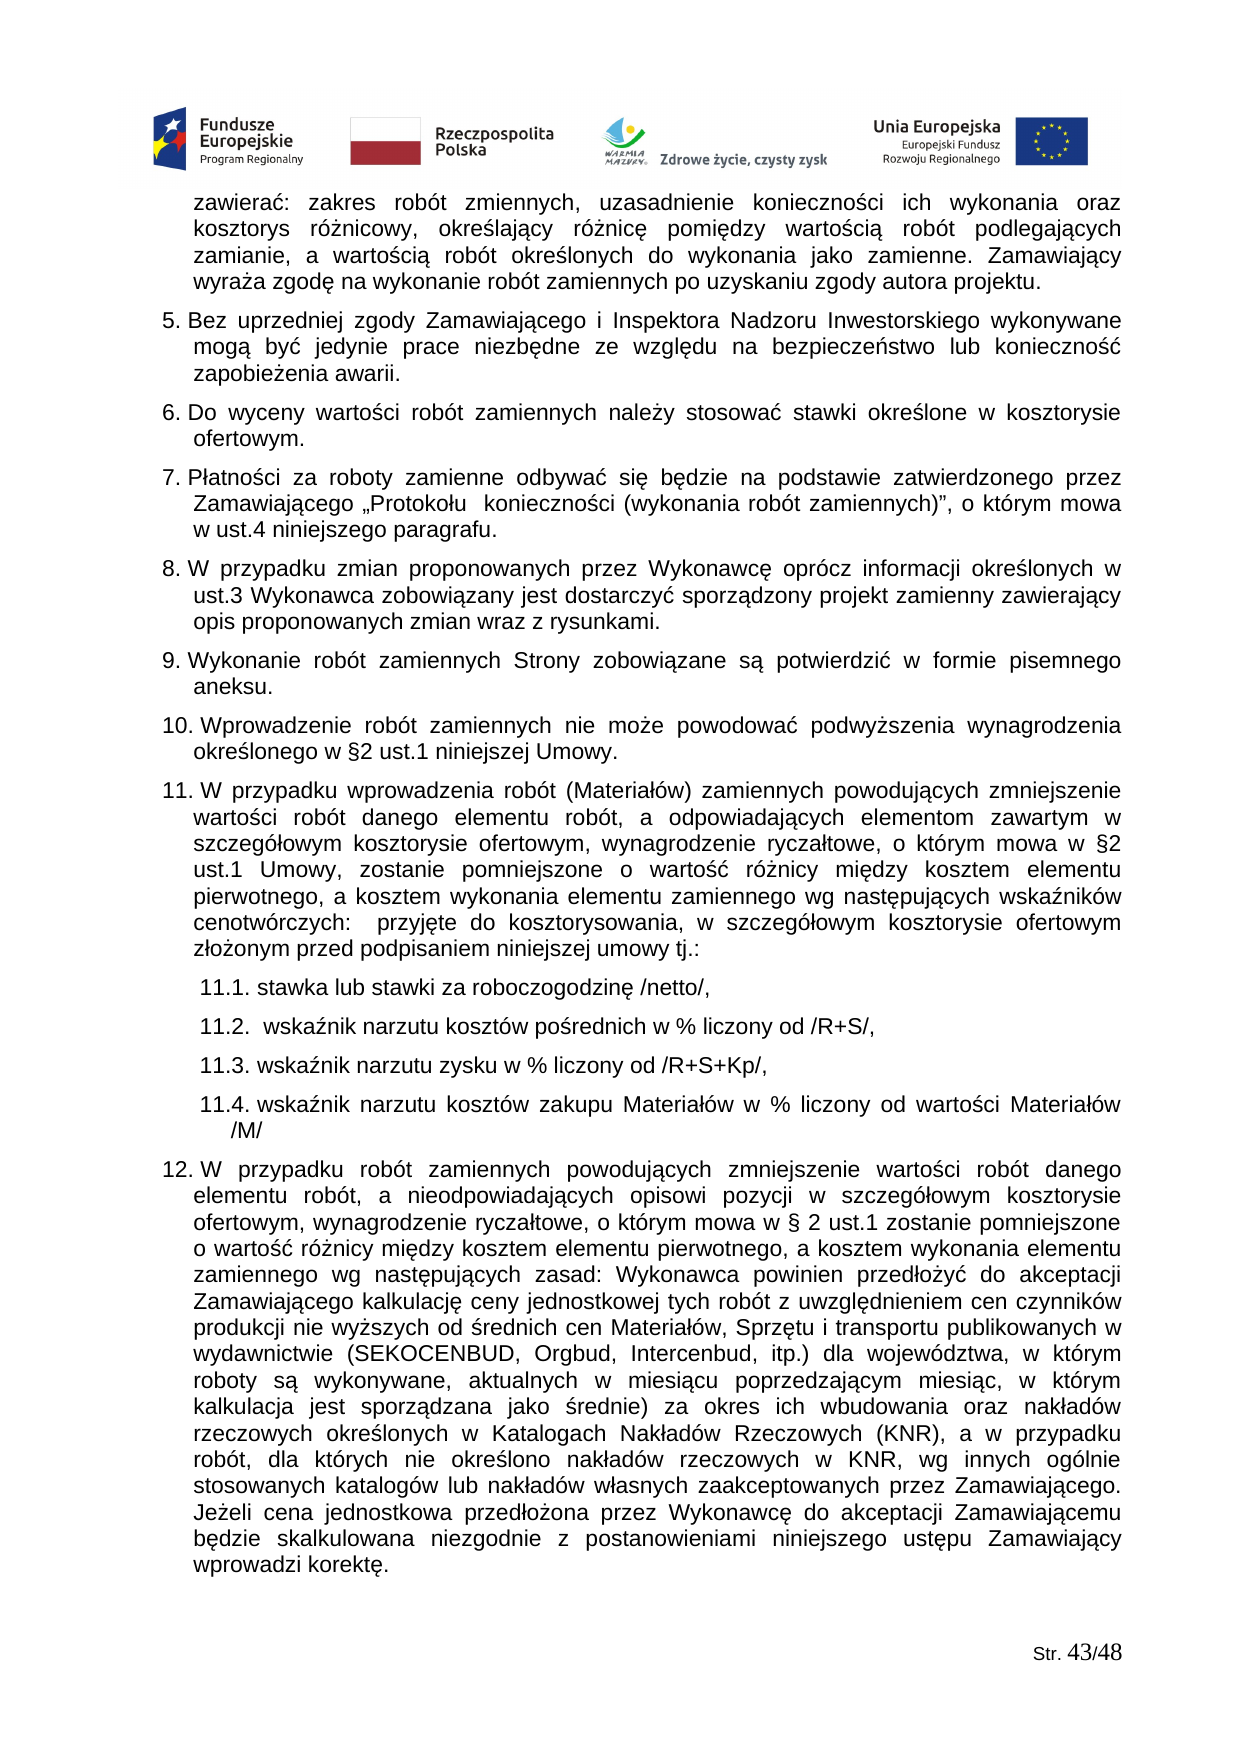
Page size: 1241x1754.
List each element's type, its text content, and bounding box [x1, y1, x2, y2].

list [156, 164, 1122, 294]
list Wprowadzenie robót zamiennych nie może powodować podwyższenia wynagrodzenia określonego w §2 ust.1 niniejszej Umowy. [156, 712, 1122, 765]
list Do wyceny wartości robót zamiennych należy stosować stawki określone w kosztorysie ofertowym. [156, 398, 1122, 451]
list Wykonanie robót zamiennych Strony zobowiązane są potwierdzić w formie pisemnego aneksu. [156, 647, 1122, 699]
list W przypadku zmian proponowanych przez Wykonawcę oprócz informacji określonych w ust.3 Wykonawca zobowiązany jest dostarczyć sporządzony projekt zamienny zawierający opis proponowanych zmian wraz z rysunkami. [156, 555, 1122, 634]
list Płatności za roboty zamienne odbywać się będzie na podstawie zatwierdzonego przez Zamawiającego „Protokołu konieczności (wykonania robót zamiennych)”, o którym mowa w ust.4 niniejszego paragrafu. [156, 464, 1122, 543]
list wskaźnik narzutu zysku w % liczony od /R+S+Kp/, [193, 1052, 1122, 1078]
list wskaźnik narzutu kosztów zakupu Materiałów w % liczony od wartości Materiałów /M/ [193, 1091, 1122, 1143]
list W przypadku robót zamiennych powodujących zmniejszenie wartości robót danego elementu robót, a nieodpowiadających opisowi pozycji w szczegółowym kosztorysie ofertowym, wynagrodzenie ryczałtowe, o którym mowa w § 2 ust.1 zostanie pomniejszone o wartość różnicy między kosztem elementu pierwotnego, a kosztem wykonania elementu zamiennego wg następujących zasad: Wykonawca powinien przedłożyć do akceptacji Zamawiającego kalkulację ceny jednostkowej tych robót z uwzględnieniem cen czynników produkcji nie wyższych od średnich cen Materiałów, Sprzętu i transportu publikowanych w wydawnictwie (SEKOCENBUD, Orgbud, Intercenbud, itp.) dla województwa, w którym roboty są wykonywane, aktualnych w miesiącu poprzedzającym miesiąc, w którym kalkulacja jest sporządzana jako średnie) za okres ich wbudowania oraz nakładów rzeczowych określonych w Katalogach Nakładów Rzeczowych (KNR), a w przypadku robót, dla których nie określono nakładów rzeczowych w KNR, wg innych ogólnie stosowanych katalogów lub nakładów własnych zaakceptowanych przez Zamawiającego. Jeżeli cena jednostkowa przedłożona przez Wykonawcę do akceptacji Zamawiającemu będzie skalkulowana niezgodnie z postanowieniami niniejszego ustępu Zamawiający wprowadzi korektę. [156, 1156, 1122, 1578]
picture [118, 88, 1123, 189]
list Bez uprzedniej zgody Zamawiającego i Inspektora Nadzoru Inwestorskiego wykonywane mogą być jedynie prace niezbędne ze względu na bezpieczeństwo lub konieczność zapobieżenia awarii. [156, 307, 1122, 386]
list stawka lub stawki za roboczogodzinę /netto/, [193, 974, 1122, 1001]
list W przypadku wprowadzenia robót (Materiałów) zamiennych powodujących zmniejszenie wartości robót danego elementu robót, a odpowiadających elementom zawartym w szczegółowym kosztorysie ofertowym, wynagrodzenie ryczałtowe, o którym mowa w §2 ust.1 Umowy, zostanie pomniejszone o wartość różnicy między kosztem elementu pierwotnego, a kosztem wykonania elementu zamiennego wg następujących wskaźników cenotwórczych: przyjęte do kosztorysowania, w szczegółowym kosztorysie ofertowym złożonym przed podpisaniem niniejszej umowy tj.: [156, 777, 1122, 962]
list wskaźnik narzutu kosztów pośrednich w % liczony od /R+S/, [193, 1013, 1122, 1039]
